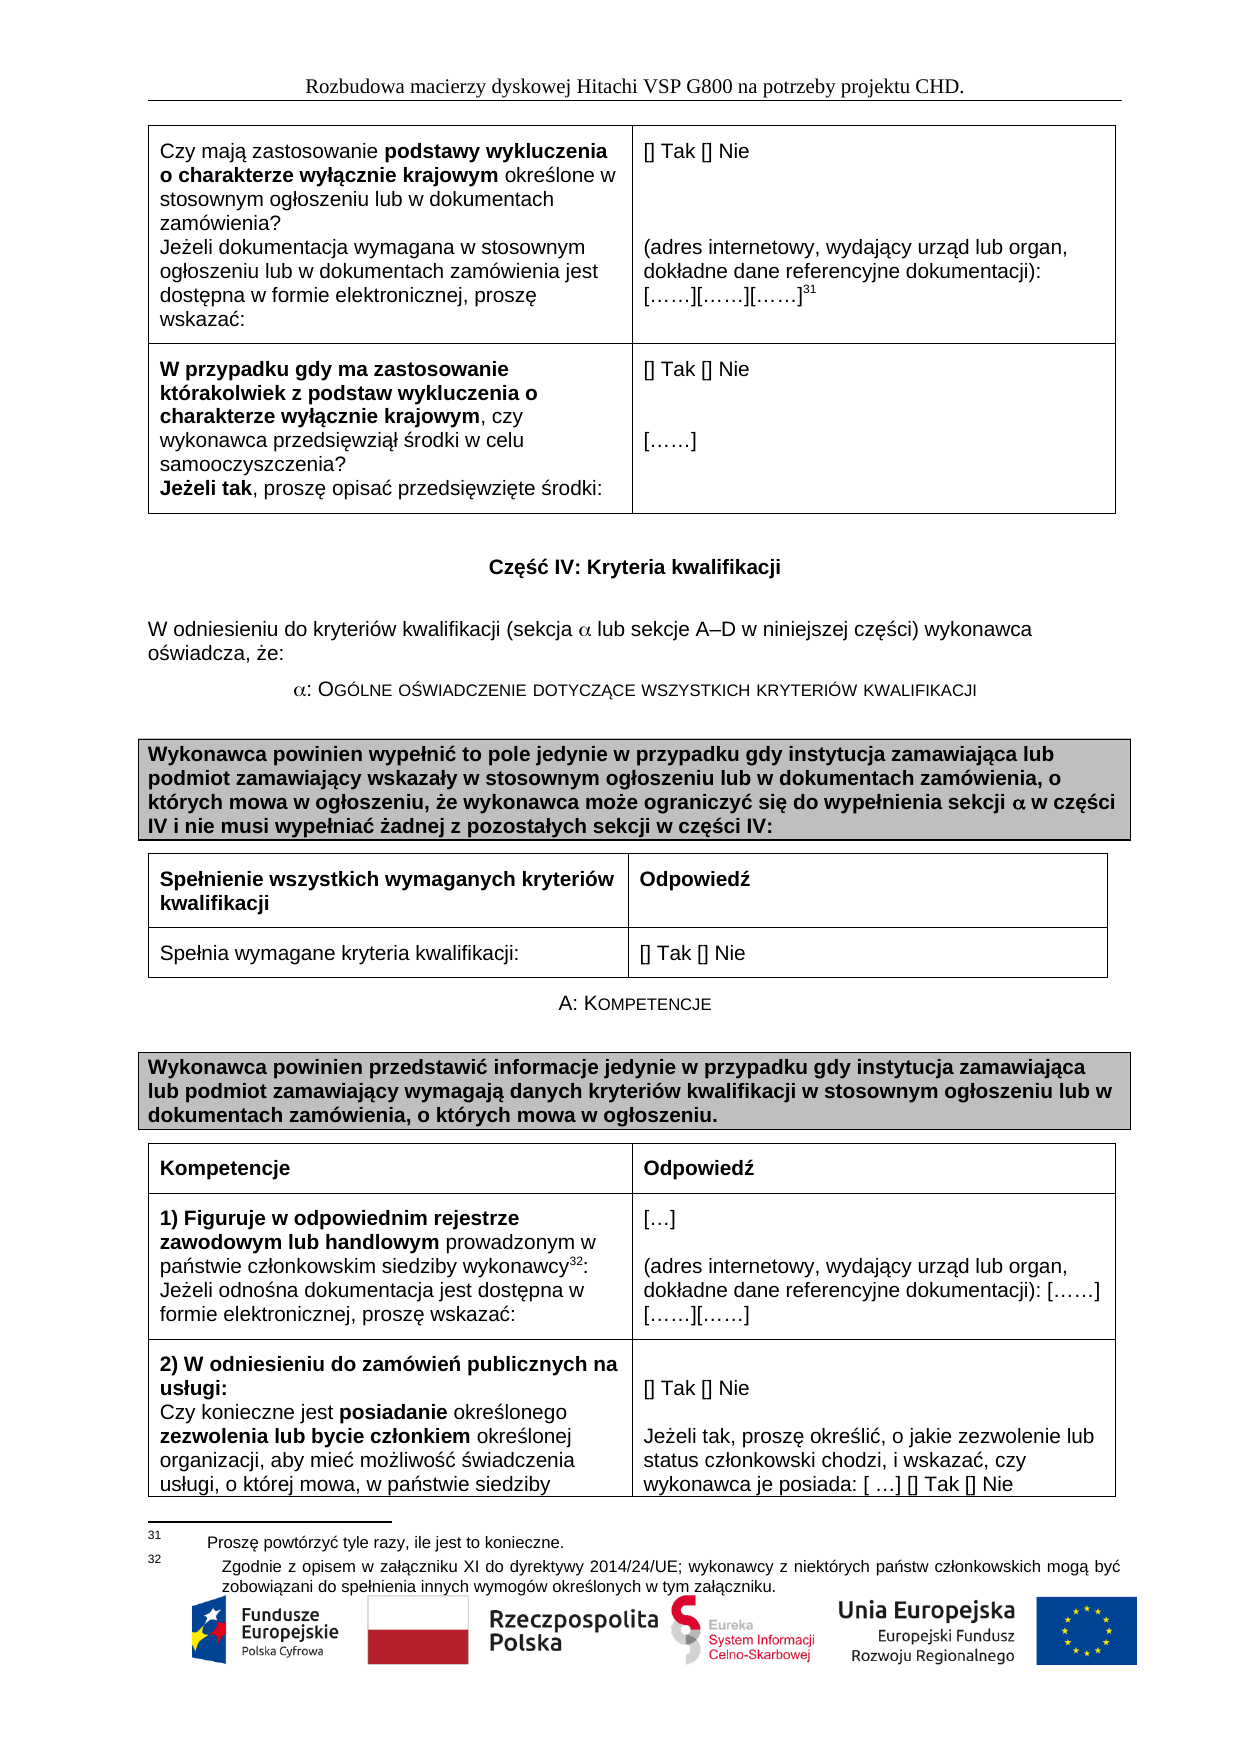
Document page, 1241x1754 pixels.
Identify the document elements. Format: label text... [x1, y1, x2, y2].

table_cell […] (adres internetowy, wydający urząd lub organ, dokładne dane referencyjne dokumentacji): [……][……][……] [633, 1194, 1115, 1338]
table_cell Czy mają zastosowanie podstawy wykluczenia o charakterze wyłącznie krajowym określone w stosownym ogłoszeniu lub w dokumentach zamówienia? Jeżeli dokumentacja wymagana w stosownym ogłoszeniu lub w dokumentach zamówienia jest dostępna w formie elektronicznej, proszę wskazać: [149, 126, 632, 343]
table_header Odpowiedź [633, 1144, 1115, 1193]
text Wykonawca powinien przedstawić informacje jedynie w przypadku gdy instytucja zamawiająca lub podmiot zamawiający wymagają danych kryteriów kwalifikacji w stosownym ogłoszeniu lub w dokumentach zamówienia, o których mowa w ogłoszeniu. [139, 1053, 1130, 1129]
table_cell 1) Figuruje w odpowiednim rejestrze zawodowym lub handlowym prowadzonym w państwie członkowskim siedziby wykonawcy: Jeżeli odnośna dokumentacja jest dostępna w formie elektronicznej, proszę wskazać: [149, 1194, 632, 1338]
picture [192, 1595, 1137, 1665]
title A: Kompetencje [148, 991, 1122, 1014]
table_header Odpowiedź [629, 854, 1107, 927]
title Część IV: Kryteria kwalifikacji [148, 555, 1122, 579]
table_cell W przypadku gdy ma zastosowanie którakolwiek z podstaw wykluczenia o charakterze wyłącznie krajowym, czy wykonawca przedsięwziął środki w celu samooczyszczenia? Jeżeli tak, proszę opisać przedsięwzięte środki: [149, 344, 632, 513]
table_cell [] Tak [] Nie [……] [633, 344, 1115, 513]
table_cell [] Tak [] Nie (adres internetowy, wydający urząd lub organ, dokładne dane referencyjne dokumentacji): [……][……][……] [633, 126, 1115, 343]
table_header Kompetencje [149, 1144, 632, 1193]
text W odniesieniu do kryteriów kwalifikacji (sekcja lub sekcje A–D w niniejszej części) wykonawca oświadcza, że: [148, 616, 1122, 664]
table_cell [] Tak [] Nie [629, 928, 1107, 977]
table_cell Spełnia wymagane kryteria kwalifikacji: [149, 928, 628, 977]
text Wykonawca powinien wypełnić to pole jedynie w przypadku gdy instytucja zamawiająca lub podmiot zamawiający wskazały w stosownym ogłoszeniu lub w dokumentach zamówienia, o których mowa w ogłoszeniu, że wykonawca może ograniczyć się do wypełnienia sekcji w części IV i nie musi wypełniać żadnej z pozostałych sekcji w części IV: [139, 740, 1130, 839]
table_header Spełnienie wszystkich wymaganych kryteriów kwalifikacji [149, 854, 628, 927]
title : Ogólne oświadczenie dotyczące wszystkich kryteriów kwalifikacji [148, 677, 1122, 701]
